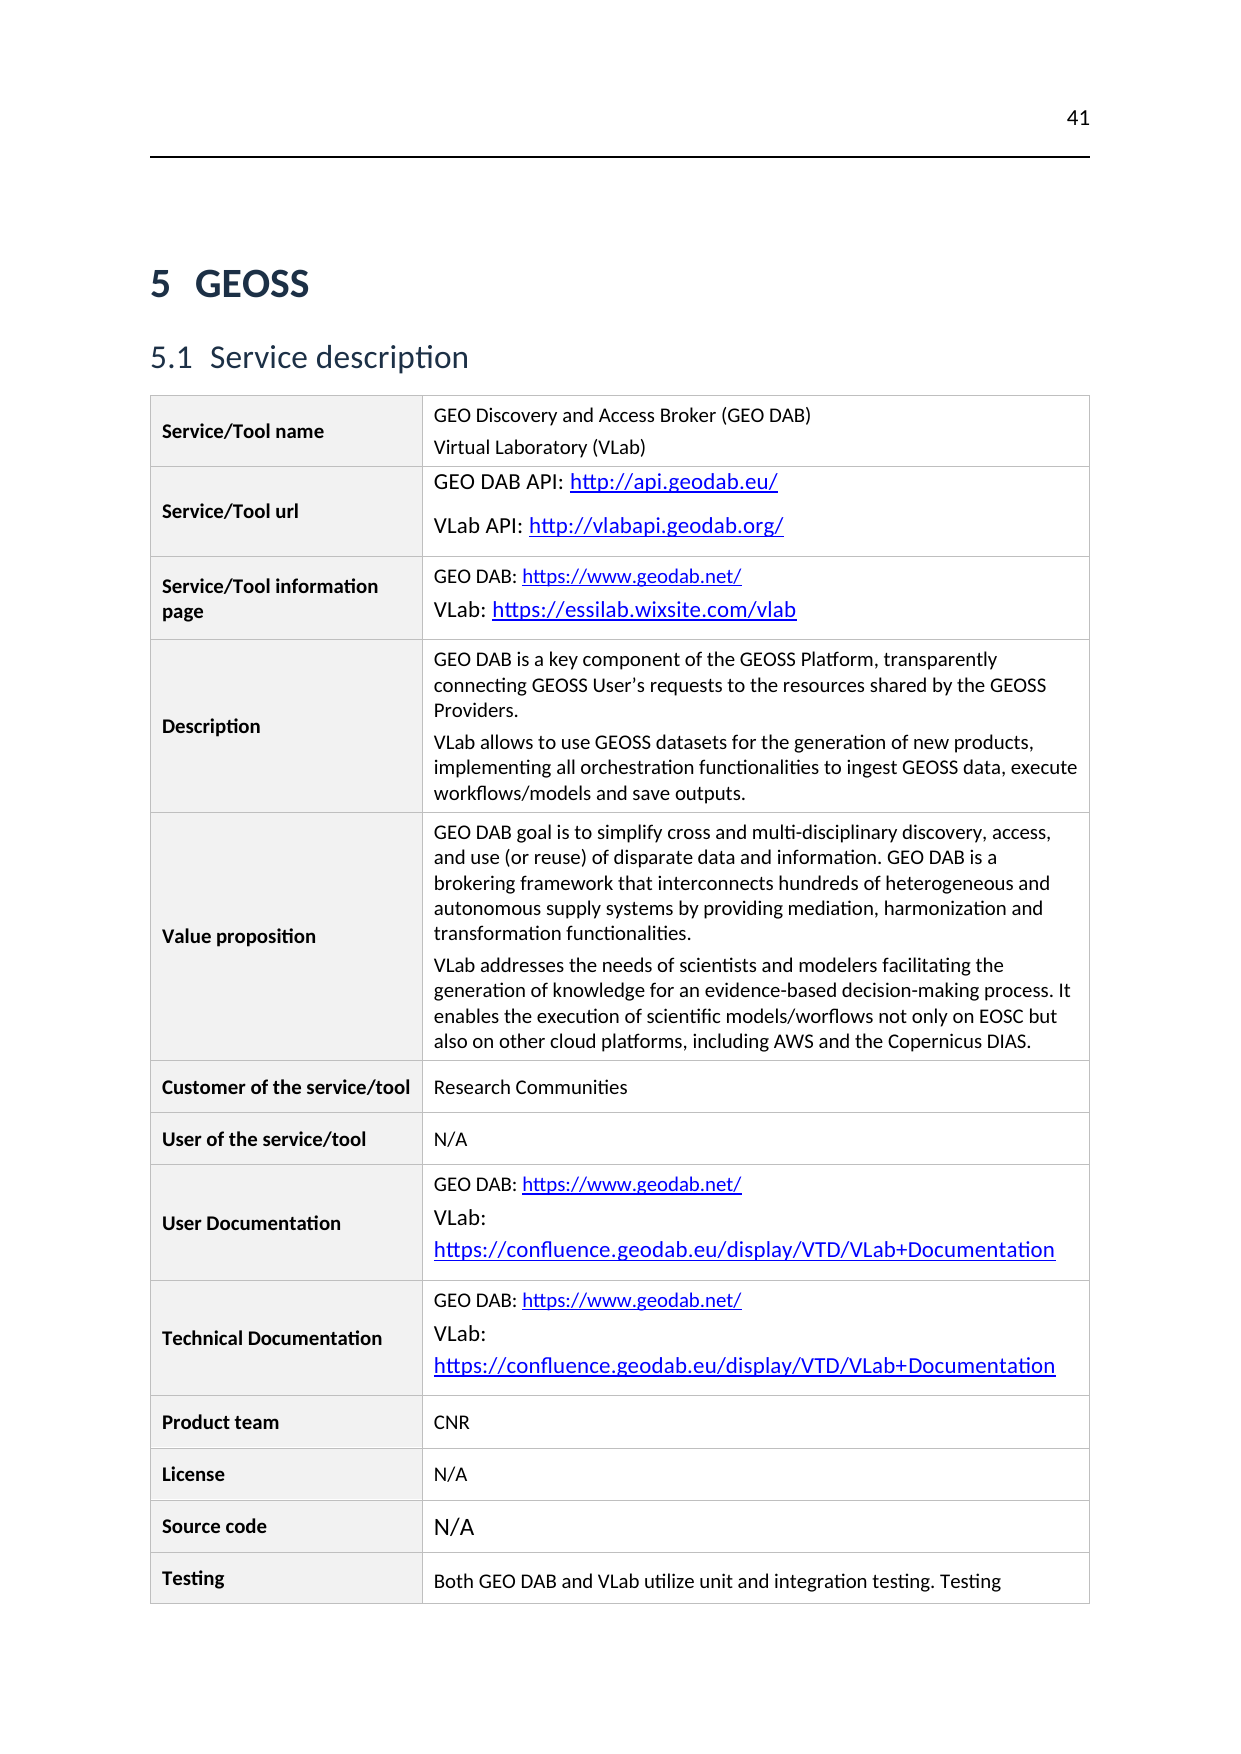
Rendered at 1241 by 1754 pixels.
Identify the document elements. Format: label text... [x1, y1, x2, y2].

table_cell GEO DAB: https://www.geodab.net/ VLab: https://essilab.wixsite.com/vlab [423, 557, 1089, 639]
table_cell N/A [423, 1449, 1089, 1499]
table_cell Technical Documentation [151, 1281, 422, 1395]
table_cell GEO DAB goal is to simplify cross and multi-disciplinary discovery, access, and use (or reuse) of disparate data and information. GEO DAB is a brokering framework that interconnects hundreds of heterogeneous and autonomous supply systems by providing mediation, harmonization and transformation functionalities. VLab addresses the needs of scientists and modelers facilitating the generation of knowledge for an evidence-based decision-making process. It enables the execution of scientific models/worflows not only on EOSC but also on other cloud platforms, including AWS and the Copernicus DIAS. [423, 813, 1089, 1060]
table_cell User Documentation [151, 1165, 422, 1280]
subtitle Service description [150, 336, 1090, 377]
table_header GEO Discovery and Access Broker (GEO DAB) Virtual Laboratory (VLab) [423, 396, 1089, 466]
table_cell License [151, 1449, 422, 1499]
table_cell Service/Tool information page [151, 557, 422, 639]
subtitle GEOSS [150, 257, 1090, 308]
table_cell N/A [423, 1501, 1089, 1552]
table_cell Value proposition [151, 813, 422, 1060]
table_cell Product team [151, 1396, 422, 1447]
table_cell Source code [151, 1501, 422, 1552]
table_cell CNR [423, 1396, 1089, 1447]
table_cell User of the service/tool [151, 1113, 422, 1164]
table_cell Description [151, 640, 422, 812]
table_cell Service/Tool url [151, 467, 422, 556]
table_cell GEO DAB: https://www.geodab.net/ VLab: https://confluence.geodab.eu/display/VTD/VLab+Documentation [423, 1165, 1089, 1280]
table_header Service/Tool name [151, 396, 422, 466]
table_cell Testing [151, 1553, 422, 1603]
table_cell Research Communities [423, 1061, 1089, 1112]
table_cell N/A [423, 1113, 1089, 1164]
table_cell Customer of the service/tool [151, 1061, 422, 1112]
table_cell GEO DAB API: http://api.geodab.eu/ VLab API: http://vlabapi.geodab.org/ [423, 467, 1089, 556]
table_cell GEO DAB: https://www.geodab.net/ VLab: https://confluence.geodab.eu/display/VTD/VLab+Documentation [423, 1281, 1089, 1395]
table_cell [423, 1553, 1089, 1603]
table_cell GEO DAB is a key component of the GEOSS Platform, transparently connecting GEOSS User’s requests to the resources shared by the GEOSS Providers. VLab allows to use GEOSS datasets for the generation of new products, implementing all orchestration functionalities to ingest GEOSS data, execute workflows/models and save outputs. [423, 640, 1089, 812]
